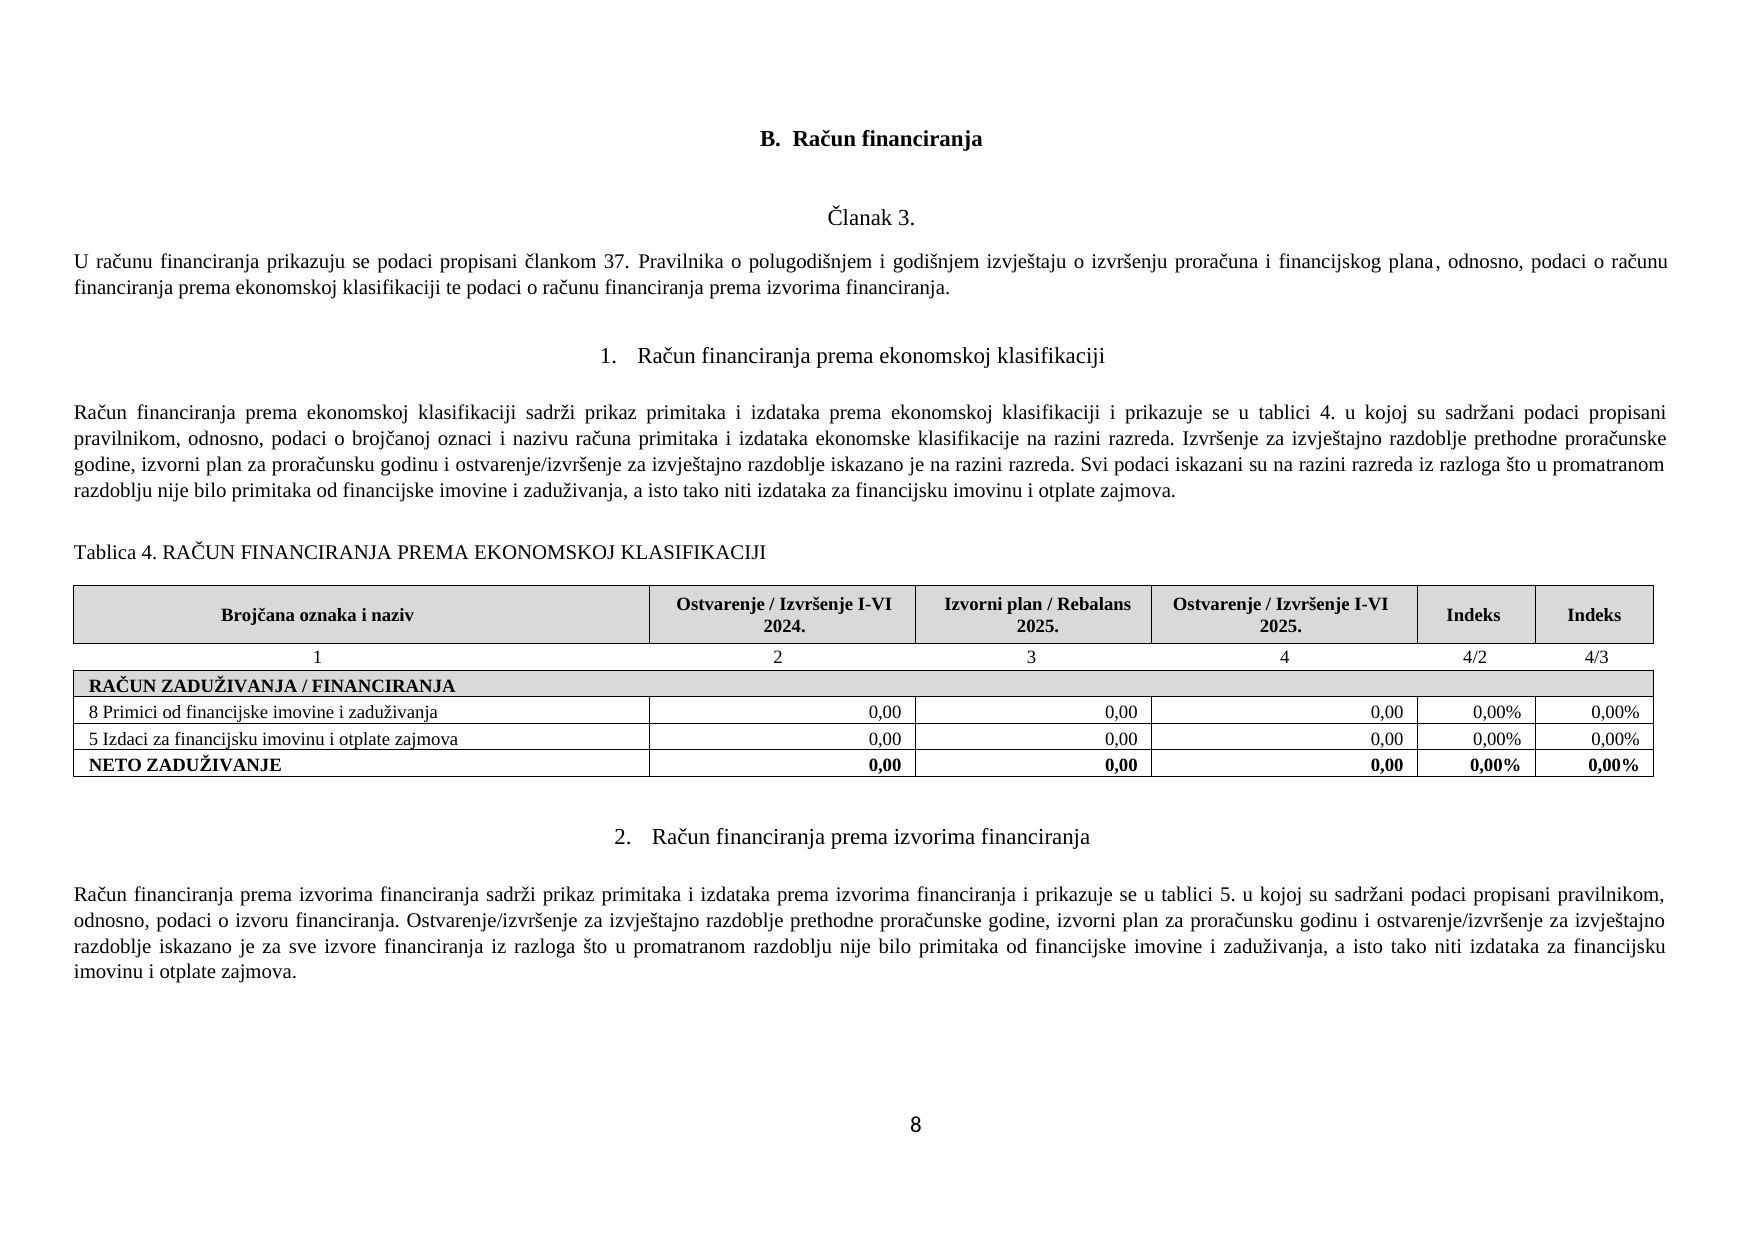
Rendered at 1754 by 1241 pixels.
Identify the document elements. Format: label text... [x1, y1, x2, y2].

table_header Brojčana oznaka i naziv [74, 586, 649, 643]
table_cell 0,00 [650, 724, 915, 749]
table_cell 0,00 [1152, 697, 1417, 723]
table_cell 0,00% [1418, 724, 1535, 749]
subtitle B. Račun financiranja [74, 125, 1668, 200]
table_cell 0,00 [650, 750, 915, 776]
table_cell 2 [650, 644, 916, 670]
table_cell NETO ZADUŽIVANJE [74, 750, 649, 776]
table_cell 0,00 [1152, 750, 1417, 776]
table_cell 8 Primici od financijske imovine i zaduživanja [74, 697, 649, 723]
table_cell 0,00 [916, 697, 1151, 723]
table_cell 0,00 [916, 724, 1151, 749]
subtitle Račun financiranja prema izvorima financiranja [36, 823, 1668, 850]
table_cell 4/3 [1536, 644, 1654, 670]
table_cell 4 [1152, 644, 1417, 670]
table_cell 1 [74, 644, 649, 670]
table_cell 3 [916, 644, 1152, 670]
table_cell 0,00 [916, 750, 1151, 776]
table_header Indeks [1536, 586, 1653, 643]
table_cell 0,00% [1418, 697, 1535, 723]
table_cell 0,00 [1152, 724, 1417, 749]
table_cell 4/2 [1418, 644, 1536, 670]
table_cell 5 Izdaci za financijsku imovinu i otplate zajmova [74, 724, 649, 749]
table_header Indeks [1418, 586, 1535, 643]
text Račun financiranja prema izvorima financiranja sadrži prikaz primitaka i izdataka prema izvorima financiranja i prikazuje se u tablici 5. u kojoj su sadržani podaci propisani pravilnikom, odnosno, podaci o izvoru financiranja. Ostvarenje/izvršenje za izvještajno razdoblje prethodne proračunske godine, izvorni plan za proračunsku godinu i ostvarenje/izvršenje za izvještajno razdoblje iskazano je za sve izvore financiranja iz razloga što u promatranom razdoblju nije bilo primitaka od financijske imovine i zaduživanja, a isto tako niti izdataka za financijsku imovinu i otplate zajmova. [74, 852, 1668, 983]
table_cell 0,00% [1536, 724, 1653, 749]
subtitle Račun financiranja prema ekonomskoj klasifikaciji [36, 342, 1668, 368]
text Račun financiranja prema ekonomskoj klasifikaciji sadrži prikaz primitaka i izdataka prema ekonomskoj klasifikaciji i prikazuje se u tablici 4. u kojoj su sadržani podaci propisani pravilnikom, odnosno, podaci o brojčanoj oznaci i nazivu računa primitaka i izdataka ekonomske klasifikacije na razini razreda. Izvršenje za izvještajno razdoblje prethodne proračunske godine, izvorni plan za proračunsku godinu i ostvarenje/izvršenje za izvještajno razdoblje iskazano je na razini razreda. Svi podaci iskazani su na razini razreda iz razloga što u promatranom razdoblju nije bilo primitaka od financijske imovine i zaduživanja, a isto tako niti izdataka za financijsku imovinu i otplate zajmova. [74, 370, 1668, 502]
table_header Ostvarenje / Izvršenje I-VI 2025. [1152, 586, 1417, 643]
text Članak 3. [74, 203, 1668, 230]
table_cell RAČUN ZADUŽIVANJA / FINANCIRANJA [74, 671, 1653, 696]
text U računu financiranja prikazuju se podaci propisani člankom 37. Pravilnika o polugodišnjem i godišnjem izvještaju o izvršenju proračuna i financijskog plana, odnosno, podaci o računu financiranja prema ekonomskoj klasifikaciji te podaci o računu financiranja prema izvorima financiranja. [74, 249, 1668, 299]
table_header Izvorni plan / Rebalans 2025. [916, 586, 1151, 643]
table_cell 0,00 [650, 697, 915, 723]
table_cell 0,00% [1536, 697, 1653, 723]
table_cell 0,00% [1536, 750, 1653, 776]
text Tablica 4. RAČUN FINANCIRANJA PREMA EKONOMSKOJ KLASIFIKACIJI [74, 540, 1668, 564]
table_header Ostvarenje / Izvršenje I-VI 2024. [650, 586, 915, 643]
table_cell 0,00% [1418, 750, 1535, 776]
